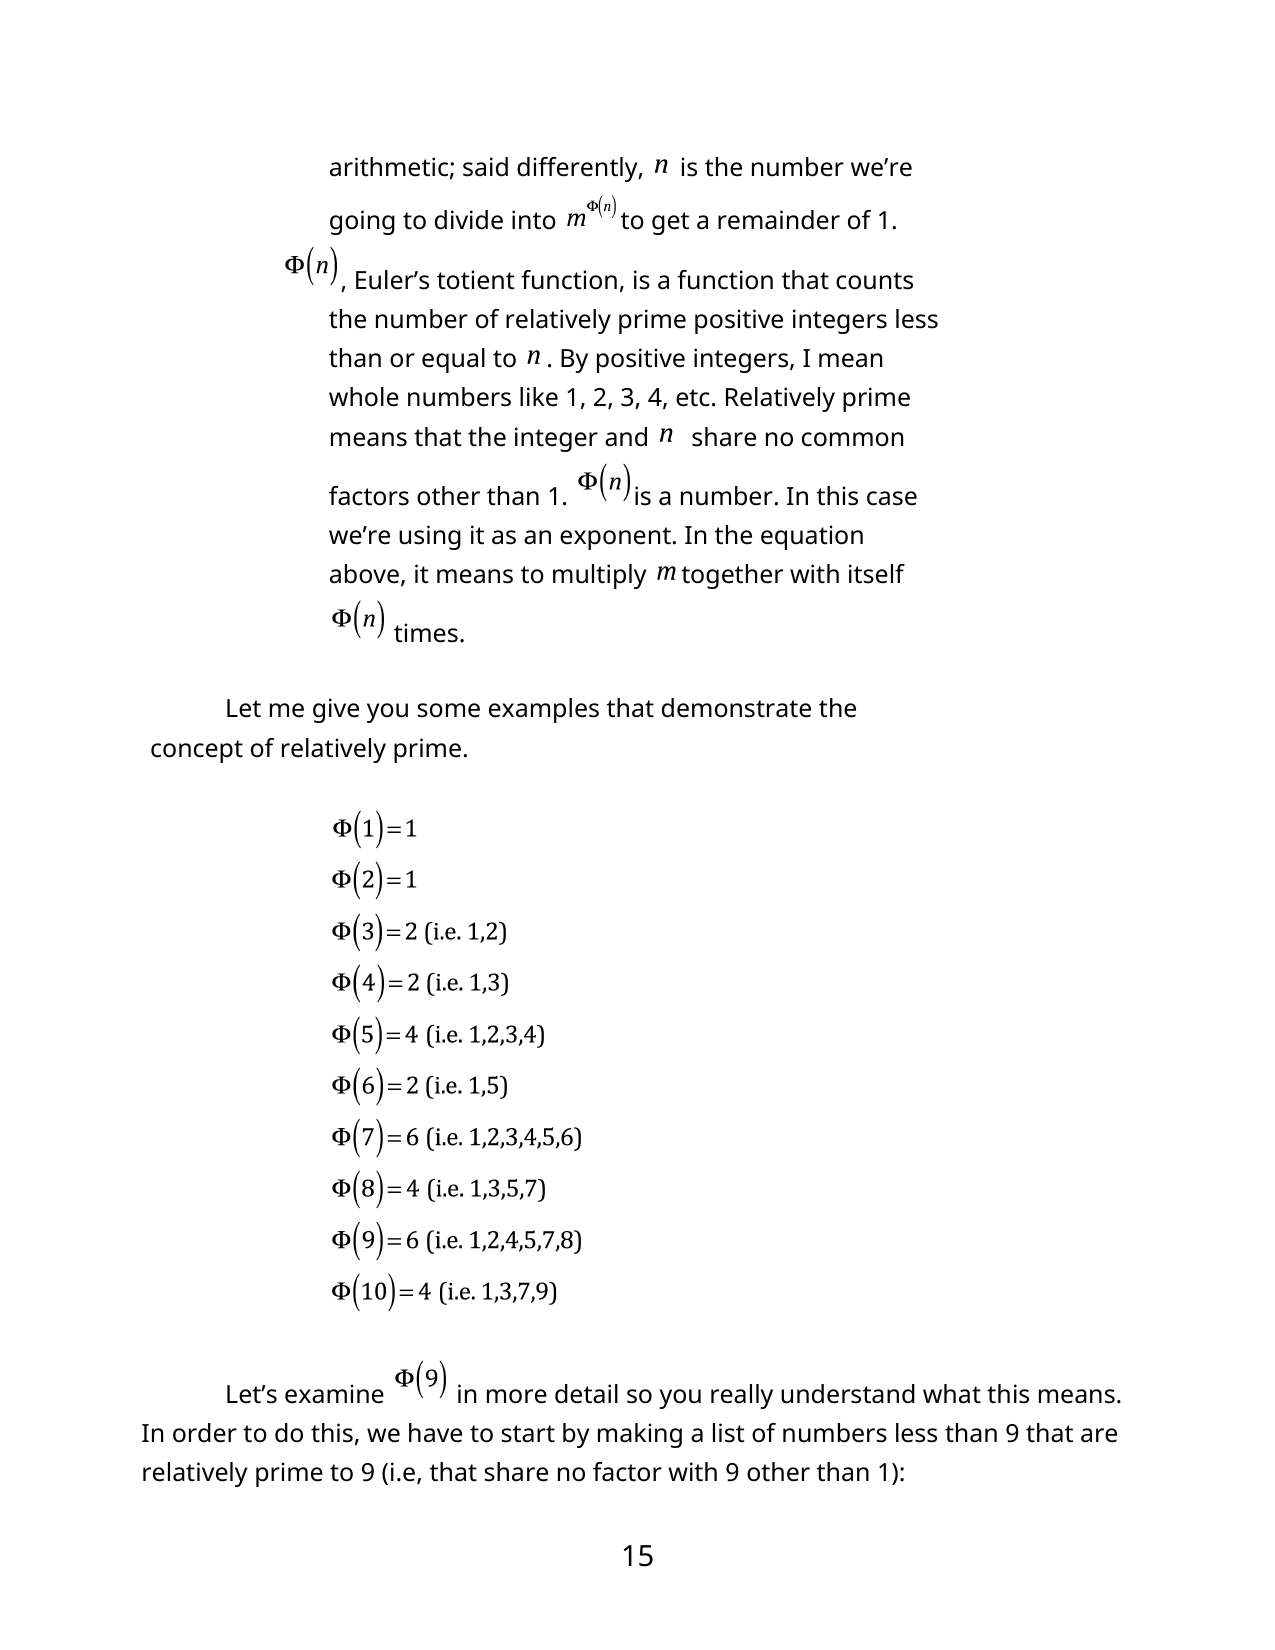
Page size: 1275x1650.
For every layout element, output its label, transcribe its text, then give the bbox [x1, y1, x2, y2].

picture [328, 1011, 550, 1059]
picture [523, 345, 546, 368]
picture [650, 154, 674, 177]
picture [563, 189, 621, 230]
picture [574, 458, 634, 506]
picture [328, 1268, 561, 1316]
text , Euler’s totient function, is a function that counts the number of relatively prime positive integers less than or equal to . By positive integers, I mean whole numbers like 1, 2, 3, 4, etc. Relatively prime means that the integer and share no common factors other than 1. is a number. In this case we’re using it as an exponent. In the equation above, it means to multiply together with itself times. [282, 242, 947, 650]
text Let me give you some examples that demonstrate the concept of relatively prime. [150, 691, 947, 764]
text Let’s examine in more detail so you really understand what this means. In order to do this, we have to start by making a list of numbers less than 9 that are relatively prime to 9 (i.e, that share no factor with 9 other than 1): [141, 1356, 1125, 1489]
picture [328, 908, 511, 956]
picture [328, 1216, 586, 1265]
picture [328, 595, 388, 643]
picture [391, 1355, 450, 1403]
picture [329, 805, 421, 853]
picture [655, 423, 679, 446]
picture [328, 1165, 550, 1213]
picture [328, 1062, 513, 1110]
picture [653, 561, 681, 584]
picture [328, 1113, 586, 1162]
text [282, 150, 947, 237]
picture [328, 856, 421, 904]
picture [328, 959, 513, 1007]
picture [281, 241, 341, 290]
